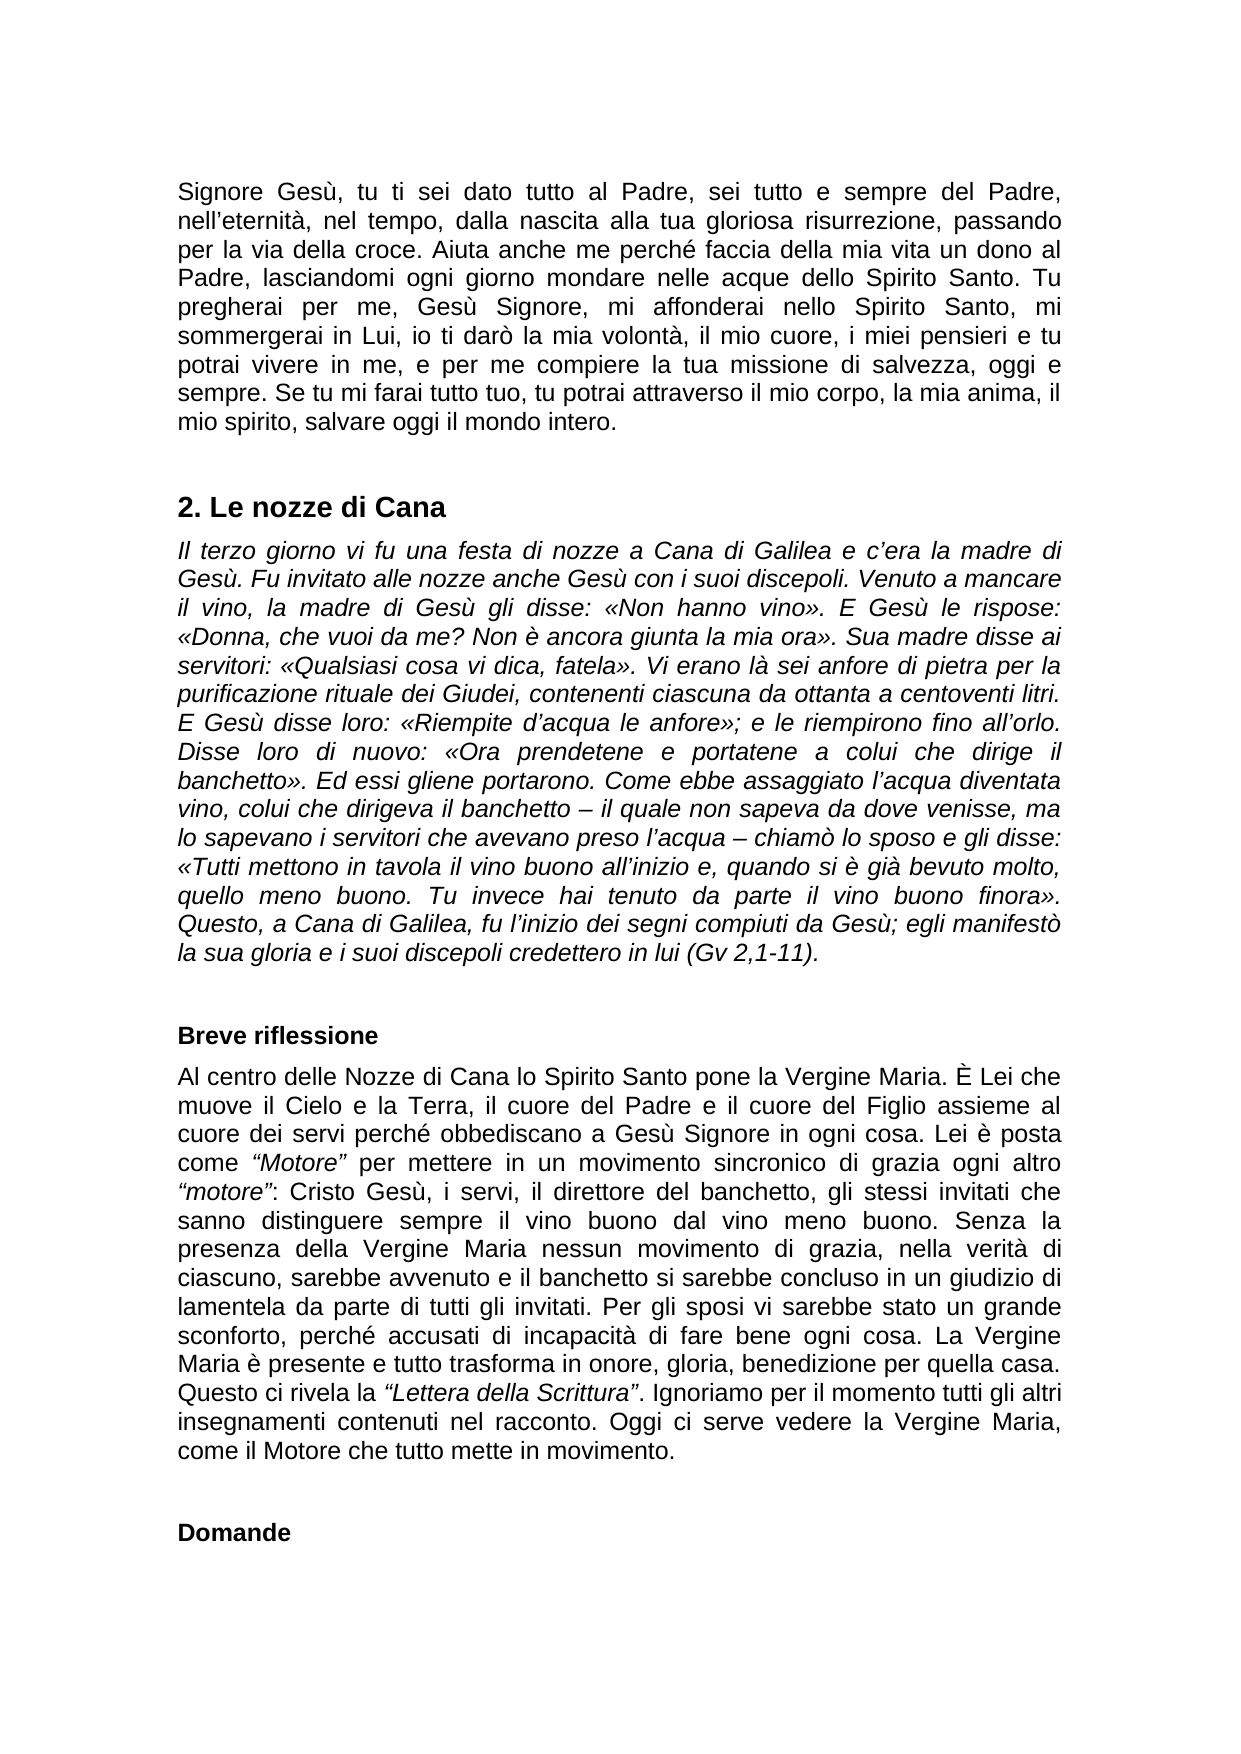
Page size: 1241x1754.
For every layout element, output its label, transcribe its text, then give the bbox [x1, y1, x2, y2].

text Signore Gesù, tu ti sei dato tutto al Padre, sei tutto e sempre del Padre, nell’eternità, nel tempo, dalla nascita alla tua gloriosa risurrezione, passando per la via della croce. Aiuta anche me perché faccia della mia vita un dono al Padre, lasciandomi ogni giorno mondare nelle acque dello Spirito Santo. Tu pregherai per me, Gesù Signore, mi affonderai nello Spirito Santo, mi sommergerai in Lui, io ti darò la mia volontà, il mio cuore, i miei pensieri e tu potrai vivere in me, e per me compiere la tua missione di salvezza, oggi e sempre. Se tu mi farai tutto tuo, tu potrai attraverso il mio corpo, la mia anima, il mio spirito, salvare oggi il mondo intero. [177, 177, 1063, 436]
text Il terzo giorno vi fu una festa di nozze a Cana di Galilea e c’era la madre di Gesù. Fu invitato alle nozze anche Gesù con i suoi discepoli. Venuto a mancare il vino, la madre di Gesù gli disse: «Non hanno vino». E Gesù le rispose: «Donna, che vuoi da me? Non è ancora giunta la mia ora». Sua madre disse ai servitori: «Qualsiasi cosa vi dica, fatela». Vi erano là sei anfore di pietra per la purificazione rituale dei Giudei, contenenti ciascuna da ottanta a centoventi litri. E Gesù disse loro: «Riempite d’acqua le anfore»; e le riempirono fino all’orlo. Disse loro di nuovo: «Ora prendetene e portatene a colui che dirige il banchetto». Ed essi gliene portarono. Come ebbe assaggiato l’acqua diventata vino, colui che dirigeva il banchetto – il quale non sapeva da dove venisse, ma lo sapevano i servitori che avevano preso l’acqua – chiamò lo sposo e gli disse: «Tutti mettono in tavola il vino buono all’inizio e, quando si è già bevuto molto, quello meno buono. Tu invece hai tenuto da parte il vino buono finora». Questo, a Cana di Galilea, fu l’inizio dei segni compiuti da Gesù; egli manifestò la sua gloria e i suoi discepoli credettero in lui (Gv 2,1-11). [177, 536, 1063, 967]
text 2. Le nozze di Cana [177, 490, 1063, 523]
text Breve riflessione [177, 1021, 1063, 1049]
text Al centro delle Nozze di Cana lo Spirito Santo pone la Vergine Maria. È Lei che muove il Cielo e la Terra, il cuore del Padre e il cuore del Figlio assieme al cuore dei servi perché obbediscano a Gesù Signore in ogni cosa. Lei è posta come “Motore” per mettere in un movimento sincronico di grazia ogni altro “motore”: Cristo Gesù, i servi, il direttore del banchetto, gli stessi invitati che sanno distinguere sempre il vino buono dal vino meno buono. Senza la presenza della Vergine Maria nessun movimento di grazia, nella verità di ciascuno, sarebbe avvenuto e il banchetto si sarebbe concluso in un giudizio di lamentela da parte di tutti gli invitati. Per gli sposi vi sarebbe stato un grande sconforto, perché accusati di incapacità di fare bene ogni cosa. La Vergine Maria è presente e tutto trasforma in onore, gloria, benedizione per quella casa. Questo ci rivela la “Lettera della Scrittura”. Ignoriamo per il momento tutti gli altri insegnamenti contenuti nel racconto. Oggi ci serve vedere la Vergine Maria, come il Motore che tutto mette in movimento. [177, 1062, 1063, 1464]
text Domande [177, 1518, 1063, 1547]
